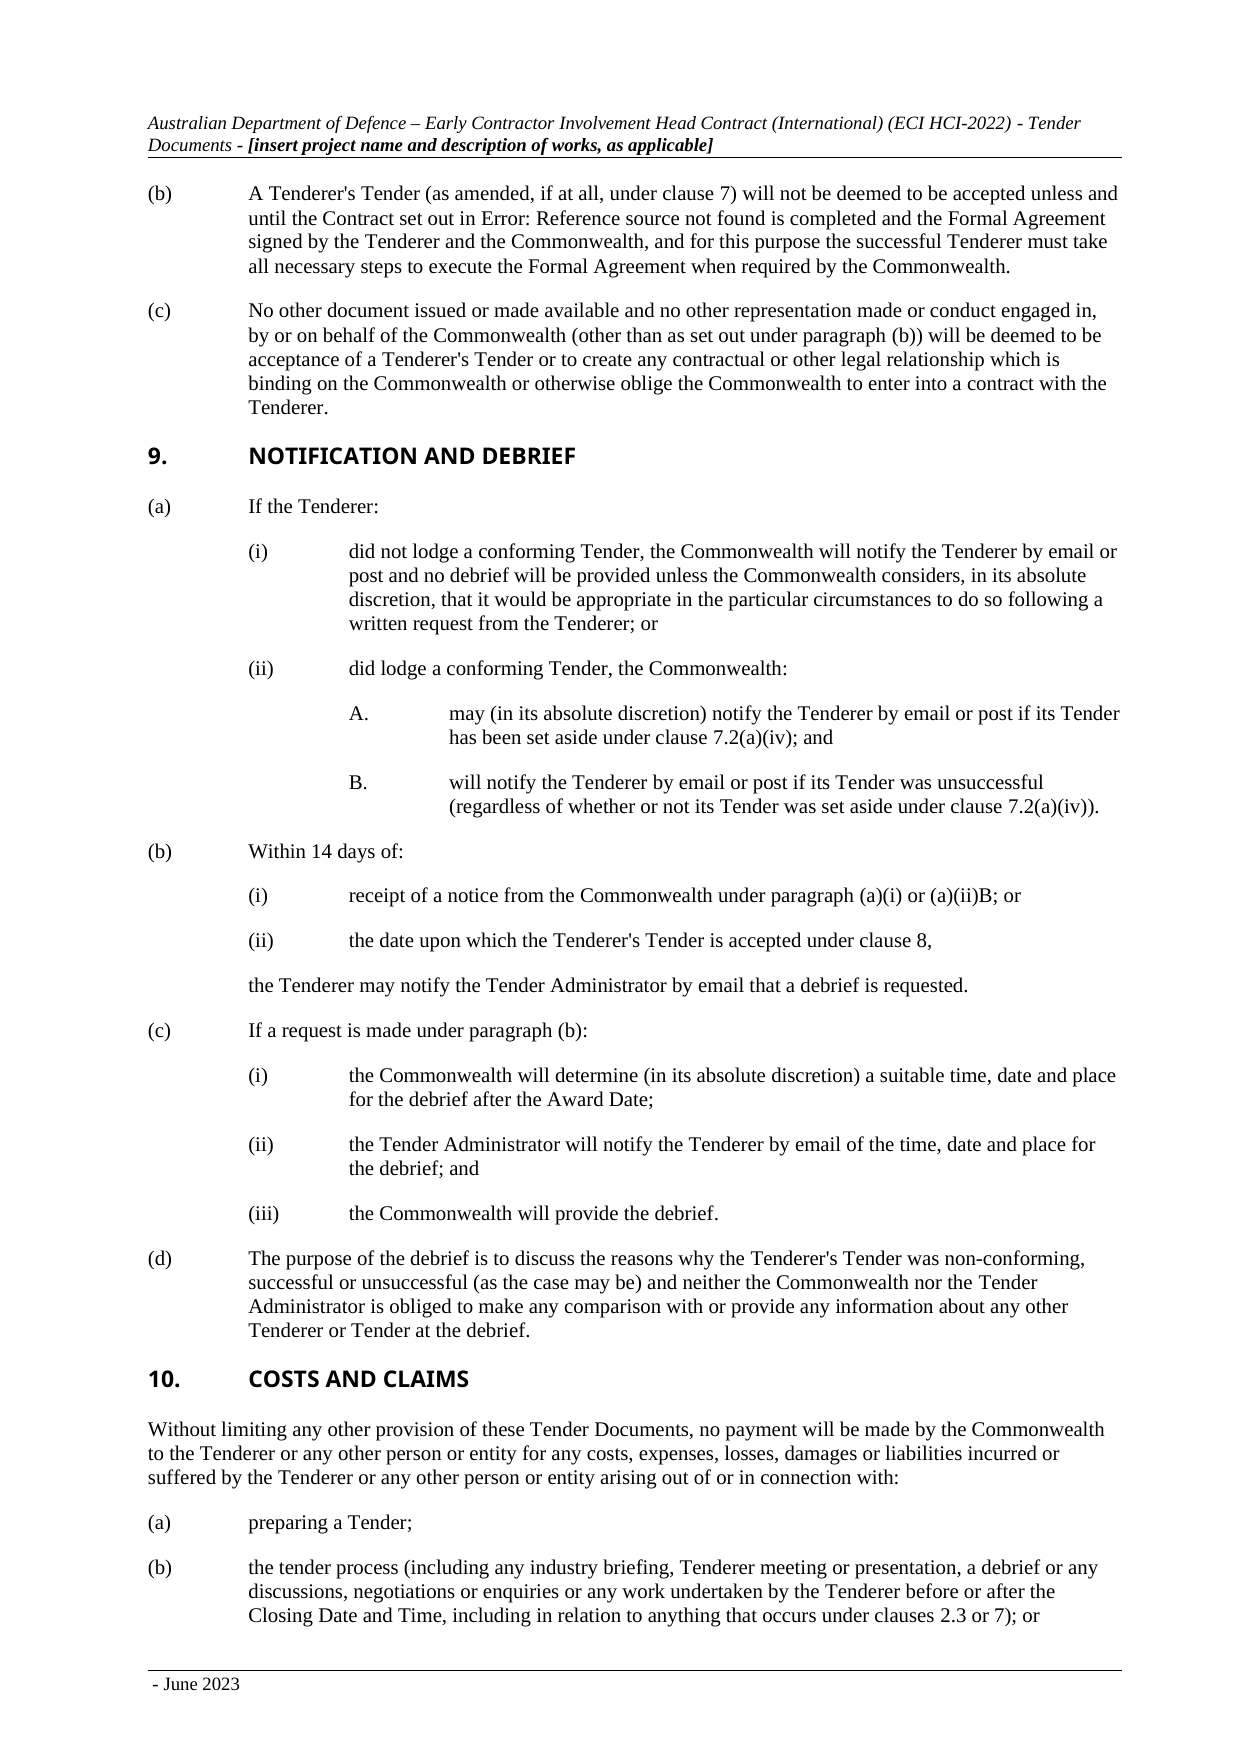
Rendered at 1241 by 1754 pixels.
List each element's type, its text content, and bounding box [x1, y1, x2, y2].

subtitle If a request is made under paragraph (b): [148, 1018, 1122, 1042]
subtitle preparing a Tender; [148, 1510, 1122, 1534]
text the Tenderer may notify the Tender Administrator by email that a debrief is requested. [248, 973, 1122, 997]
subtitle may (in its absolute discretion) notify the Tenderer by email or post if its Tender has been set aside under clause 7.2(a)(iv); and [348, 701, 1122, 749]
subtitle the date upon which the Tenderer's Tender is accepted under clause 8, [248, 928, 1122, 952]
subtitle If the Tenderer: [148, 494, 1122, 518]
subtitle the Commonwealth will provide the debrief. [248, 1201, 1122, 1225]
subtitle the tender process (including any industry briefing, Tenderer meeting or presentation, a debrief or any discussions, negotiations or enquiries or any work undertaken by the Tenderer before or after the Closing Date and Time, including in relation to anything that occurs under clauses 2.3 or 7); or [148, 1555, 1122, 1627]
subtitle did not lodge a conforming Tender, the Commonwealth will notify the Tenderer by email or post and no debrief will be provided unless the Commonwealth considers, in its absolute discretion, that it would be appropriate in the particular circumstances to do so following a written request from the Tenderer; or [248, 539, 1122, 635]
subtitle Costs and Claims [148, 1363, 1122, 1394]
subtitle will notify the Tenderer by email or post if its Tender was unsuccessful (regardless of whether or not its Tender was set aside under clause 7.2(a)(iv)). [348, 769, 1122, 818]
subtitle Within 14 days of: [148, 838, 1122, 863]
subtitle did lodge a conforming Tender, the Commonwealth: [248, 656, 1122, 680]
subtitle the Tender Administrator will notify the Tenderer by email of the time, date and place for the debrief; and [248, 1132, 1122, 1180]
subtitle Notification and debrief [148, 439, 1122, 471]
subtitle receipt of a notice from the Commonwealth under paragraph (a)(i) or (a)(ii)B; or [248, 883, 1122, 907]
subtitle the Commonwealth will determine (in its absolute discretion) a suitable time, date and place for the debrief after the Award Date; [248, 1063, 1122, 1111]
subtitle No other document issued or made available and no other representation made or conduct engaged in, by or on behalf of the Commonwealth (other than as set out under paragraph (b)) will be deemed to be acceptance of a Tenderer's Tender or to create any contractual or other legal relationship which is binding on the Commonwealth or otherwise oblige the Commonwealth to enter into a contract with the Tenderer. [148, 298, 1122, 419]
subtitle The purpose of the debrief is to discuss the reasons why the Tenderer's Tender was non-conforming, successful or unsuccessful (as the case may be) and neither the Commonwealth nor the Tender Administrator is obliged to make any comparison with or provide any information about any other Tenderer or Tender at the debrief. [148, 1246, 1122, 1342]
subtitle Without limiting any other provision of these Tender Documents, no payment will be made by the Commonwealth to the Tenderer or any other person or entity for any costs, expenses, losses, damages or liabilities incurred or suffered by the Tenderer or any other person or entity arising out of or in connection with: [148, 1417, 1122, 1489]
subtitle A Tenderer's Tender (as amended, if at all, under clause 7) will not be deemed to be accepted unless and until the Contract set out in Part 5 is completed and the Formal Agreement signed by the Tenderer and the Commonwealth, and for this purpose the successful Tenderer must take all necessary steps to execute the Formal Agreement when required by the Commonwealth. [148, 181, 1122, 278]
